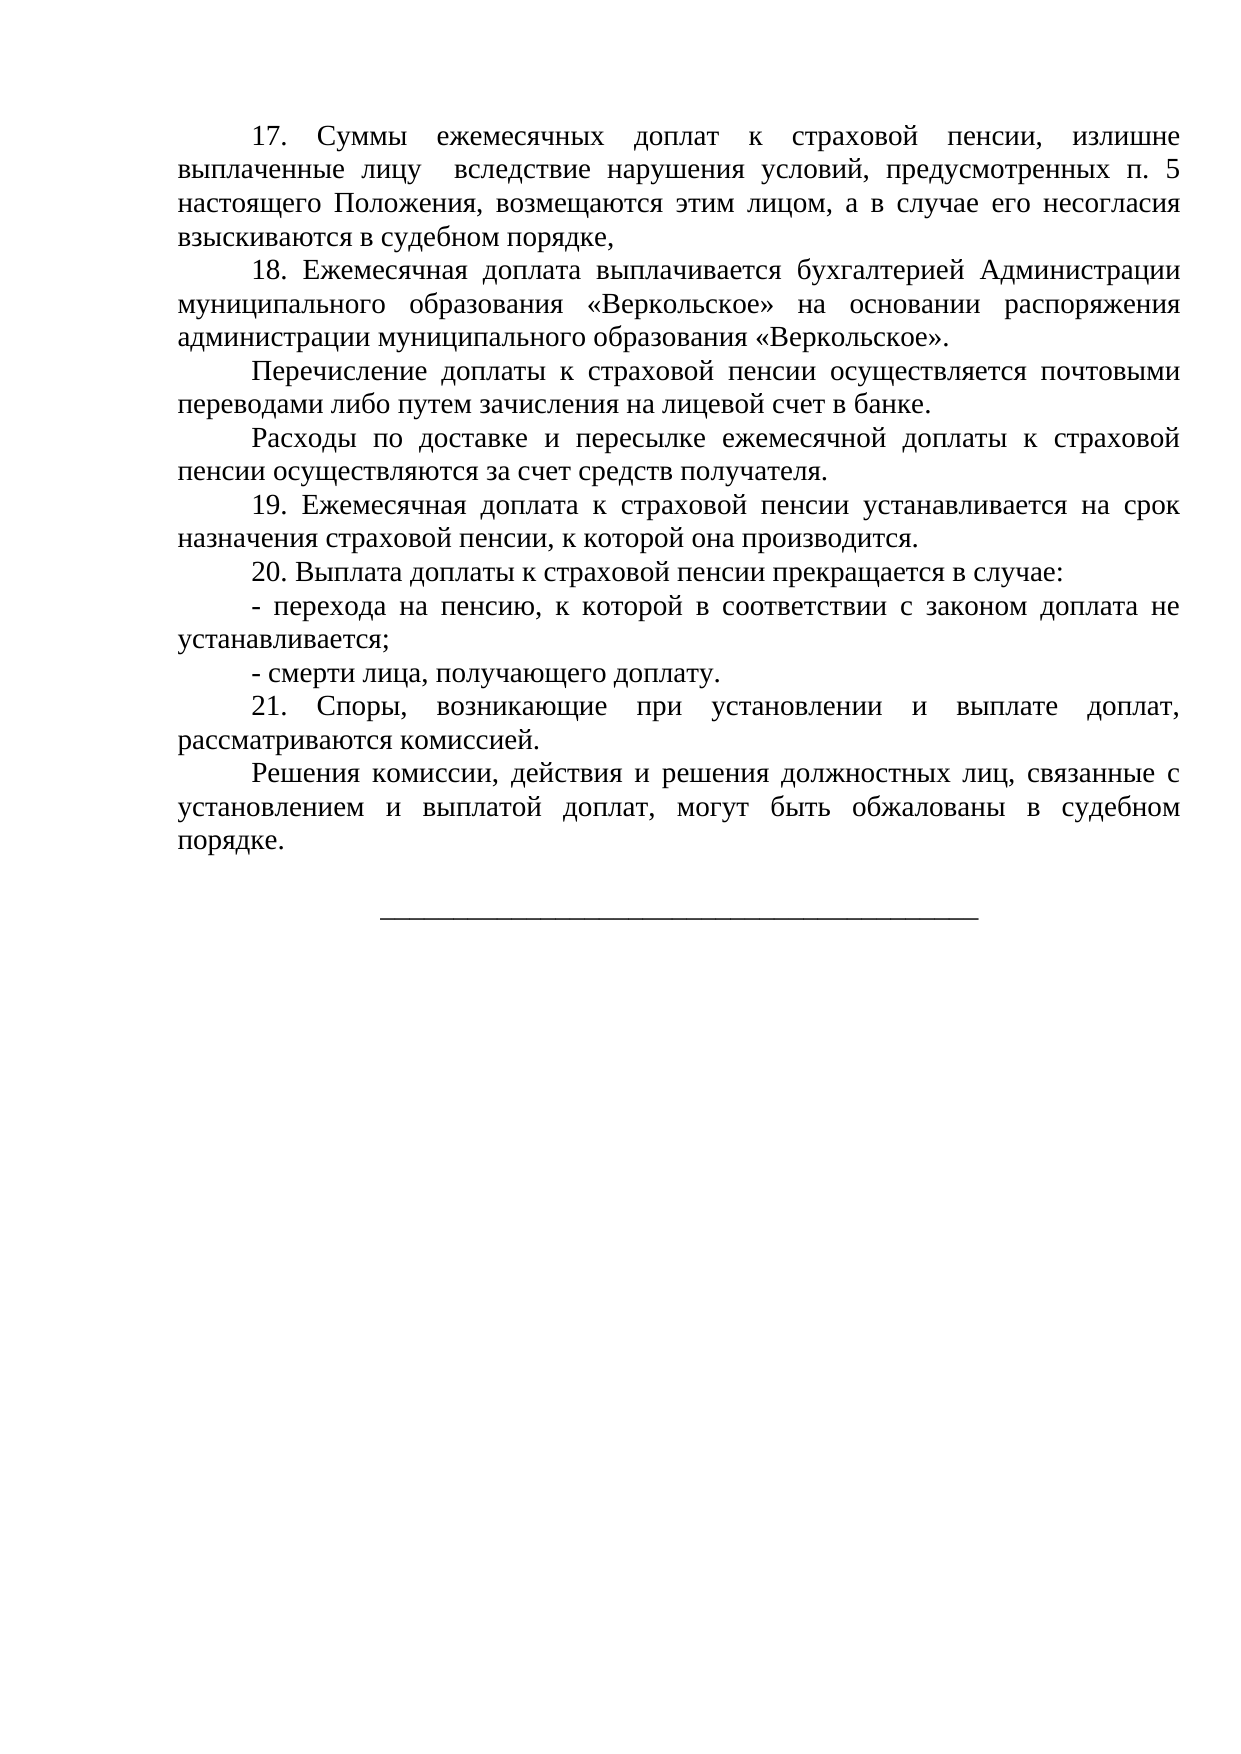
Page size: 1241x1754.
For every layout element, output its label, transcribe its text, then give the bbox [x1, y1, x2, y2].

text Перечисление доплаты к страховой пенсии осуществляется почтовыми переводами либо путем зачисления на лицевой счет в банке. [177, 353, 1181, 420]
text 18. Ежемесячная доплата выплачивается бухгалтерией Администрации муниципального образования «Веркольское» на основании распоряжения администрации муниципального образования «Веркольское». [177, 252, 1181, 353]
text - смерти лица, получающего доплату. [177, 655, 1181, 688]
text _________________________________________ [177, 889, 1181, 923]
text 21. Споры, возникающие при установлении и выплате доплат, рассматриваются комиссией. [177, 688, 1181, 755]
text 17. Суммы ежемесячных доплат к страховой пенсии, излишне выплаченные лицу вследствие нарушения условий, предусмотренных п. 5 настоящего Положения, возмещаются этим лицом, а в случае его несогласия взыскиваются в судебном порядке, [177, 118, 1181, 252]
text 19. Ежемесячная доплата к страховой пенсии устанавливается на срок назначения страховой пенсии, к которой она производится. [177, 487, 1181, 554]
text Расходы по доставке и пересылке ежемесячной доплаты к страховой пенсии осуществляются за счет средств получателя. [177, 420, 1181, 487]
text Решения комиссии, действия и решения должностных лиц, связанные с установлением и выплатой доплат, могут быть обжалованы в судебном порядке. [177, 755, 1181, 856]
text 20. Выплата доплаты к страховой пенсии прекращается в случае: [177, 554, 1181, 588]
text - перехода на пенсию, к которой в соответствии с законом доплата не устанавливается; [177, 588, 1181, 655]
